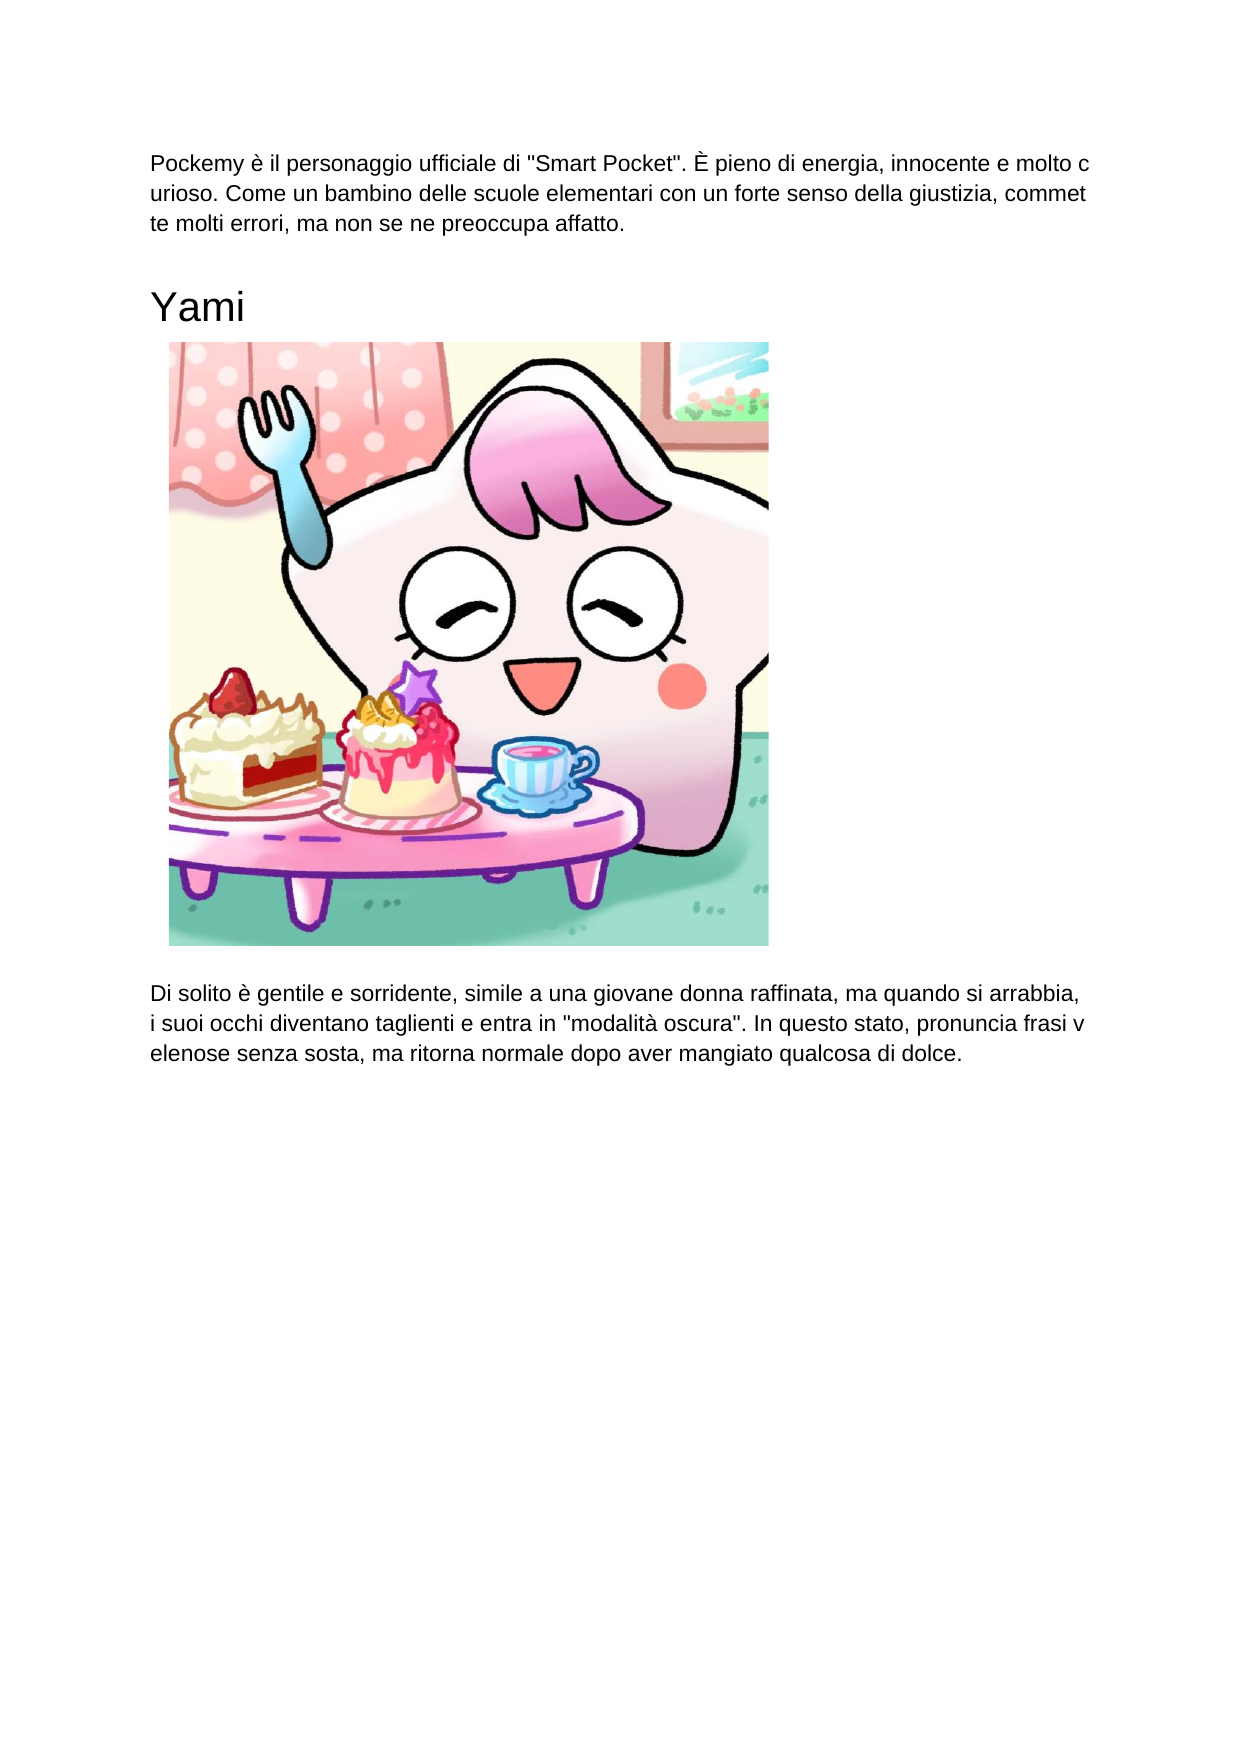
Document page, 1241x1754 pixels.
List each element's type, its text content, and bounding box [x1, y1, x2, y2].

picture [168, 342, 769, 946]
subtitle Yami [150, 282, 1090, 330]
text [150, 150, 1090, 237]
